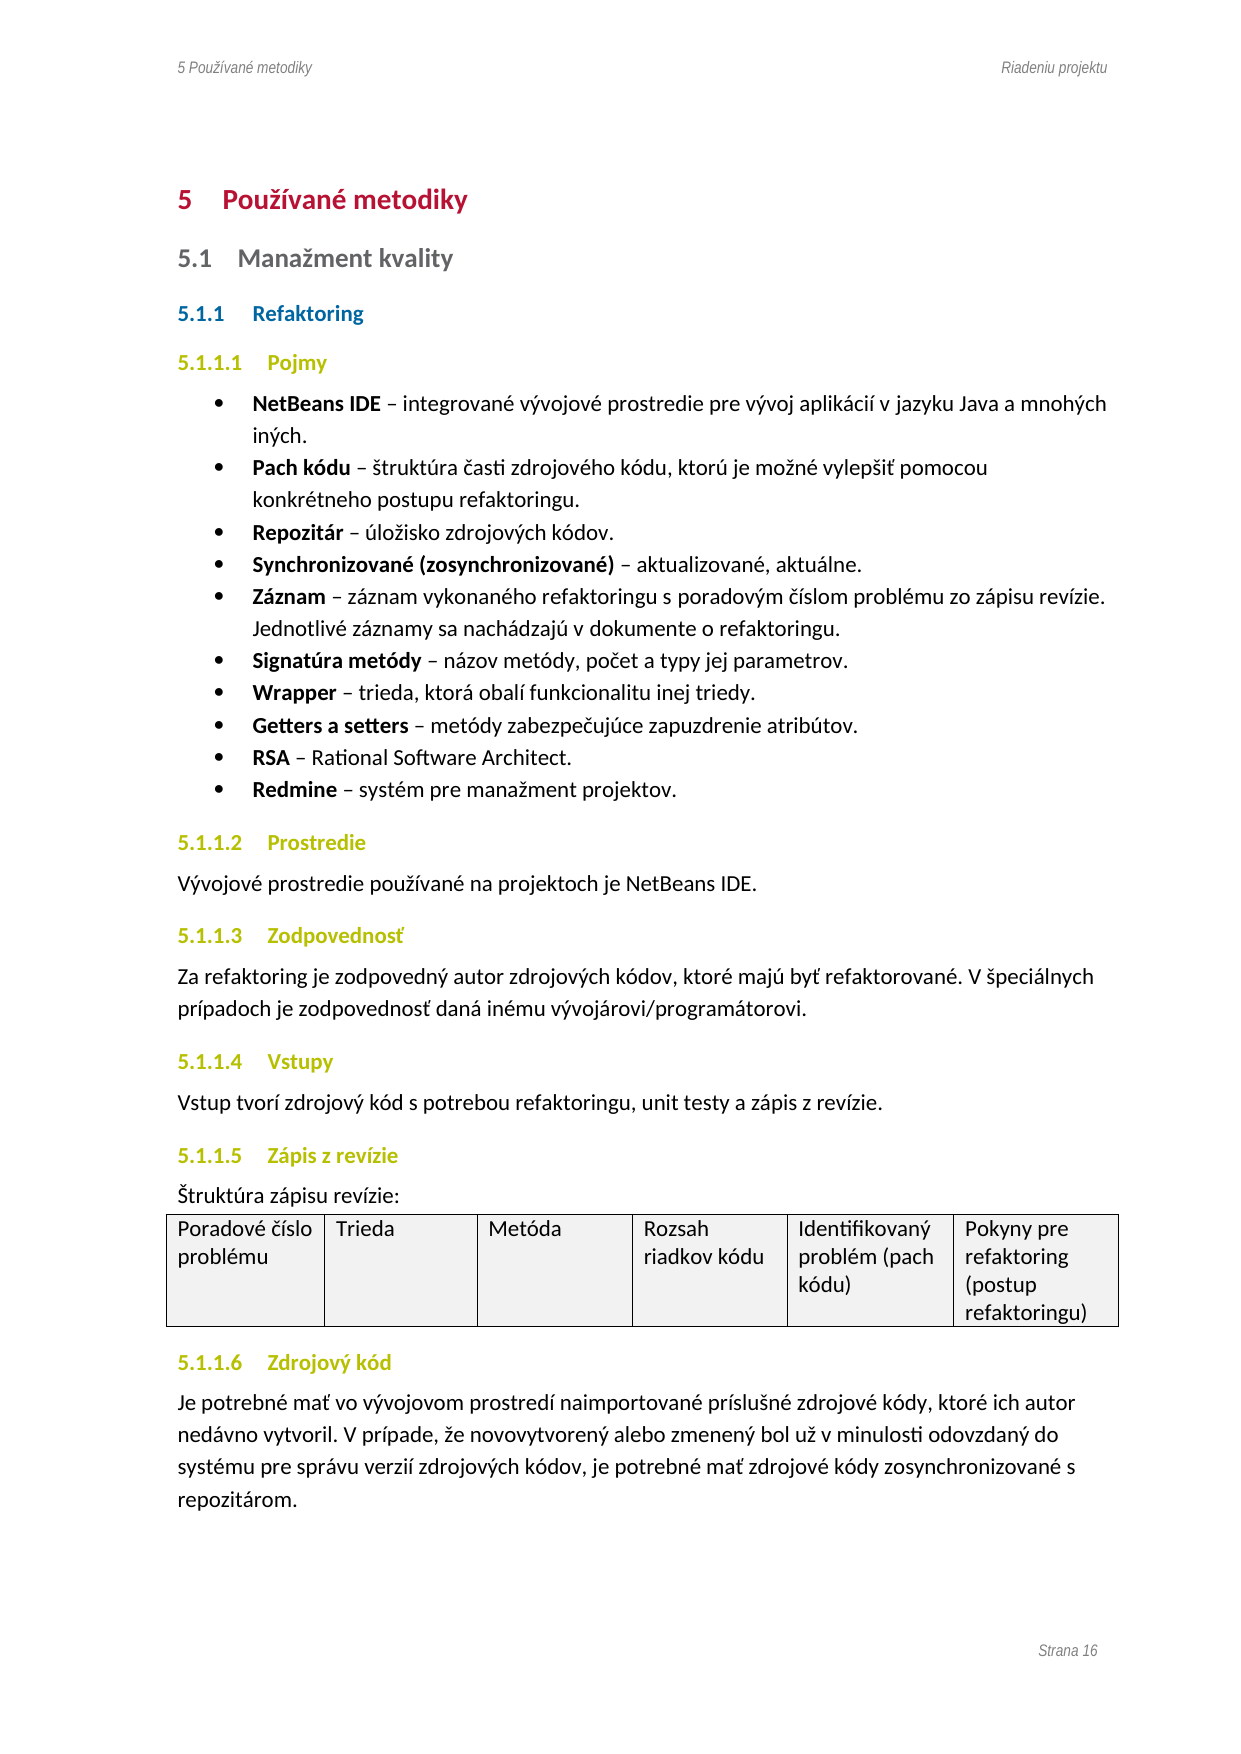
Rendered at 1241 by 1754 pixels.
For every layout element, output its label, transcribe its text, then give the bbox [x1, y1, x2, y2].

table_header Identifikovaný problém (pach kódu) [788, 1215, 953, 1326]
subtitle Pojmy [177, 348, 1107, 376]
list Záznam – záznam vykonaného refaktoringu s poradovým číslom problému zo zápisu revízie. Jednotlivé záznamy sa nachádzajú v dokumente o refaktoringu. [215, 582, 1107, 642]
subtitle Používané metodiky [177, 181, 1107, 216]
list Signatúra metódy – názov metódy, počet a typy jej parametrov. [215, 646, 1107, 674]
text Vstup tvorí zdrojový kód s potrebou refaktoringu, unit testy a zápis z revízie. [177, 1088, 1107, 1116]
text Štruktúra zápisu revízie: [177, 1181, 1107, 1209]
list Pach kódu – štruktúra časti zdrojového kódu, ktorú je možné vylepšiť pomocou konkrétneho postupu refaktoringu. [215, 453, 1107, 513]
list Getters a setters – metódy zabezpečujúce zapuzdrenie atribútov. [215, 711, 1107, 739]
list RSA – Rational Software Architect. [215, 743, 1107, 771]
subtitle Refaktoring [177, 299, 1107, 327]
table_header Trieda [325, 1215, 477, 1326]
list Redmine – systém pre manažment projektov. [215, 775, 1107, 803]
table_header Pokyny pre refaktoring (postup refaktoringu) [954, 1215, 1118, 1326]
table_header Poradové číslo problému [167, 1215, 324, 1326]
subtitle Prostredie [177, 828, 1107, 856]
list NetBeans IDE – integrované vývojové prostredie pre vývoj aplikácií v jazyku Java a mnohých iných. [215, 389, 1107, 449]
subtitle Zdrojový kód [177, 1348, 1107, 1376]
table_header Metóda [478, 1215, 632, 1326]
text Vývojové prostredie používané na projektoch je NetBeans IDE. [177, 869, 1107, 897]
subtitle Zodpovednosť [177, 922, 1107, 950]
table_header Rozsah riadkov kódu [633, 1215, 787, 1326]
subtitle Manažment kvality [177, 241, 1107, 274]
text Je potrebné mať vo vývojovom prostredí naimportované príslušné zdrojové kódy, ktoré ich autor nedávno vytvoril. V prípade, že novovytvorený alebo zmenený bol už v minulosti odovzdaný do systému pre správu verzií zdrojových kódov, je potrebné mať zdrojové kódy zosynchronizované s repozitárom. [177, 1388, 1107, 1513]
list Repozitár – úložisko zdrojových kódov. [215, 518, 1107, 546]
list Wrapper – trieda, ktorá obalí funkcionalitu inej triedy. [215, 678, 1107, 707]
subtitle Vstupy [177, 1047, 1107, 1075]
subtitle Zápis z revízie [177, 1141, 1107, 1169]
list Synchronizované (zosynchronizované) – aktualizované, aktuálne. [215, 550, 1107, 578]
text Za refaktoring je zodpovedný autor zdrojových kódov, ktoré majú byť refaktorované. V špeciálnych prípadoch je zodpovednosť daná inému vývojárovi/programátorovi. [177, 962, 1107, 1022]
